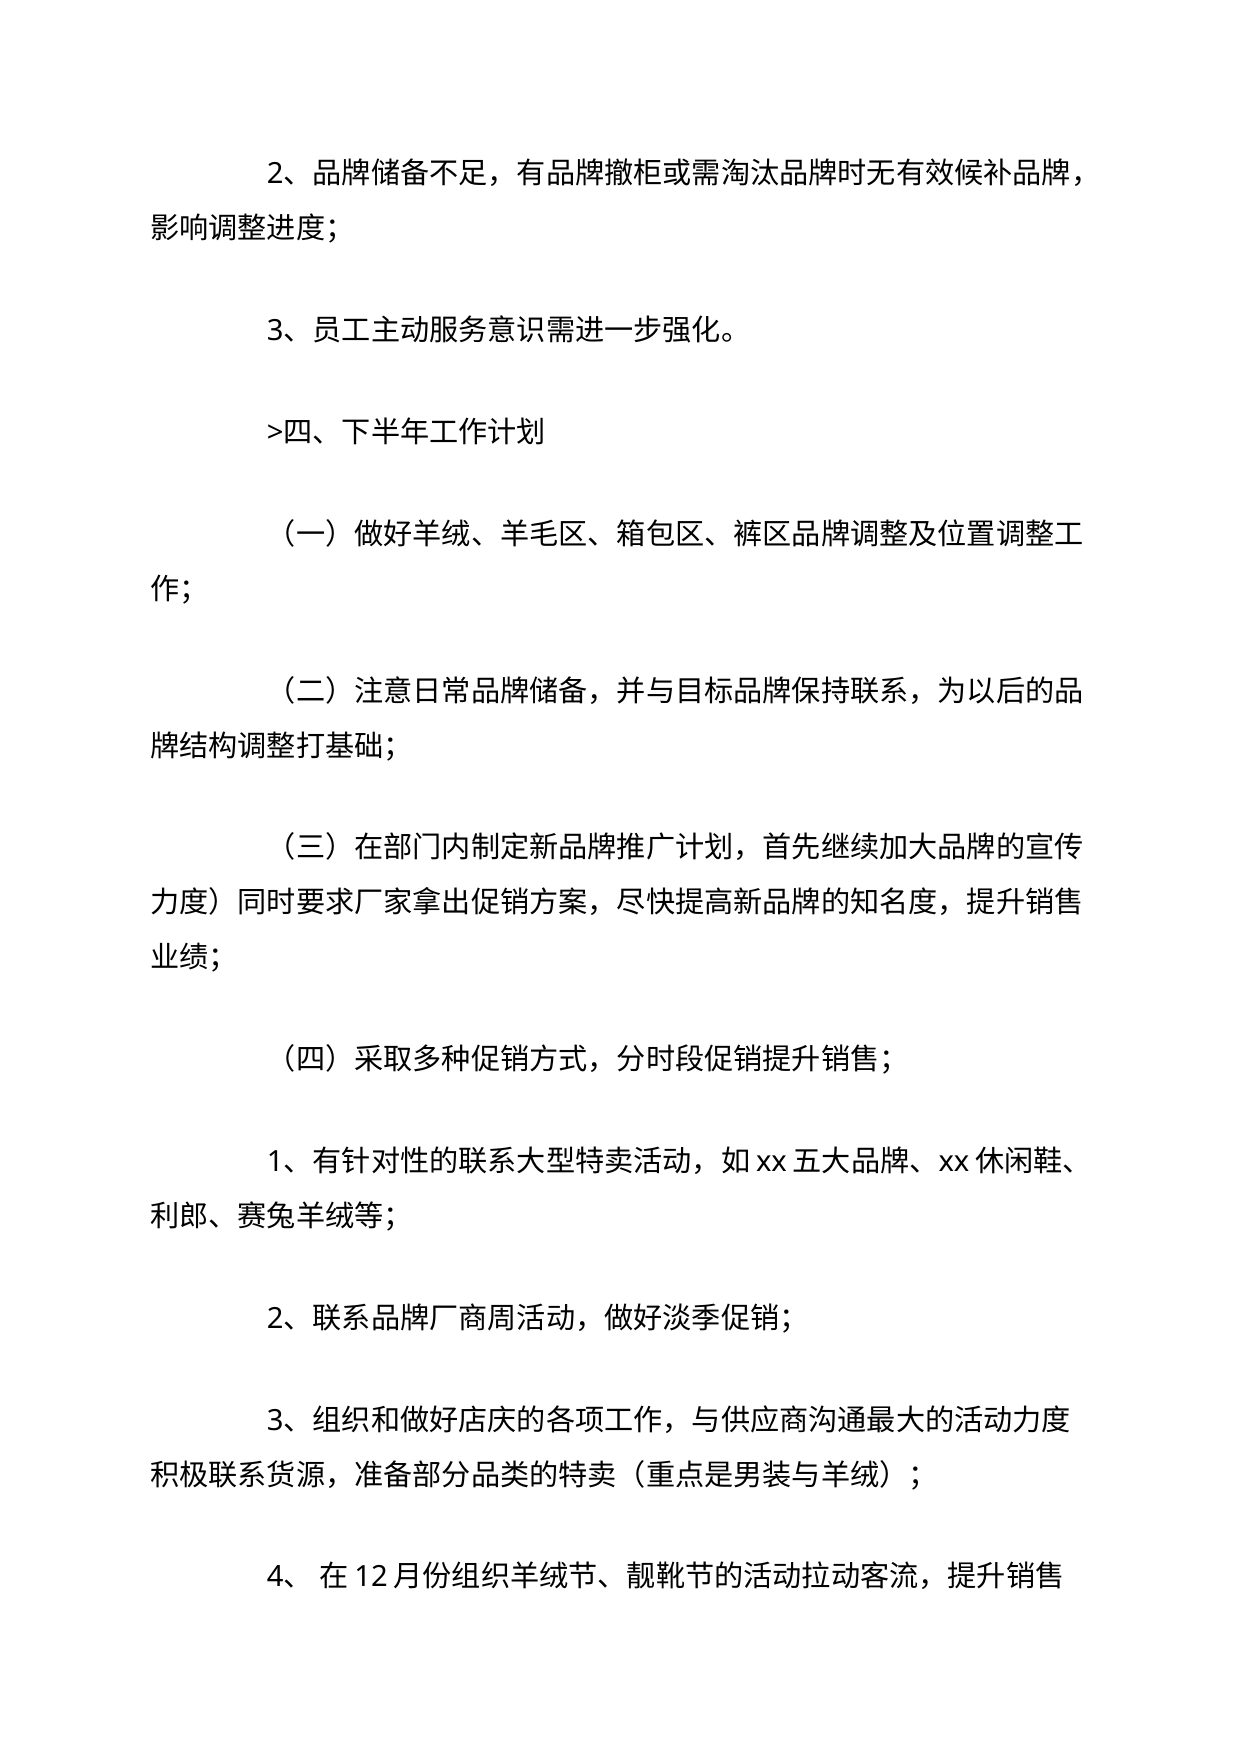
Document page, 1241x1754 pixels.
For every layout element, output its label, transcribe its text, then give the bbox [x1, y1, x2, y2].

text （四）采取多种促销方式，分时段促销提升销售； [150, 1036, 1090, 1078]
text 3、组织和做好店庆的各项工作，与供应商沟通最大的活动力度积极联系货源，准备部分品类的特卖（重点是男装与羊绒）； [150, 1396, 1090, 1493]
text 4、 在12月份组织羊绒节、靓靴节的活动拉动客流，提升销售 [150, 1553, 1090, 1595]
text （二）注意日常品牌储备，并与目标品牌保持联系，为以后的品牌结构调整打基础； [150, 667, 1090, 764]
text （三）在部门内制定新品牌推广计划，首先继续加大品牌的宣传力度）同时要求厂家拿出促销方案，尽快提高新品牌的知名度，提升销售业绩； [150, 824, 1090, 976]
text （一）做好羊绒、羊毛区、箱包区、裤区品牌调整及位置调整工作； [150, 511, 1090, 608]
text 2、品牌储备不足，有品牌撤柜或需淘汰品牌时无有效候补品牌，影响调整进度； [150, 150, 1090, 247]
text 3、员工主动服务意识需进一步强化。 [150, 307, 1090, 349]
text >四、下半年工作计划 [150, 409, 1090, 451]
text 1、有针对性的联系大型特卖活动，如xx五大品牌、xx休闲鞋、利郎、赛兔羊绒等； [150, 1137, 1090, 1235]
text 2、联系品牌厂商周活动，做好淡季促销； [150, 1294, 1090, 1337]
